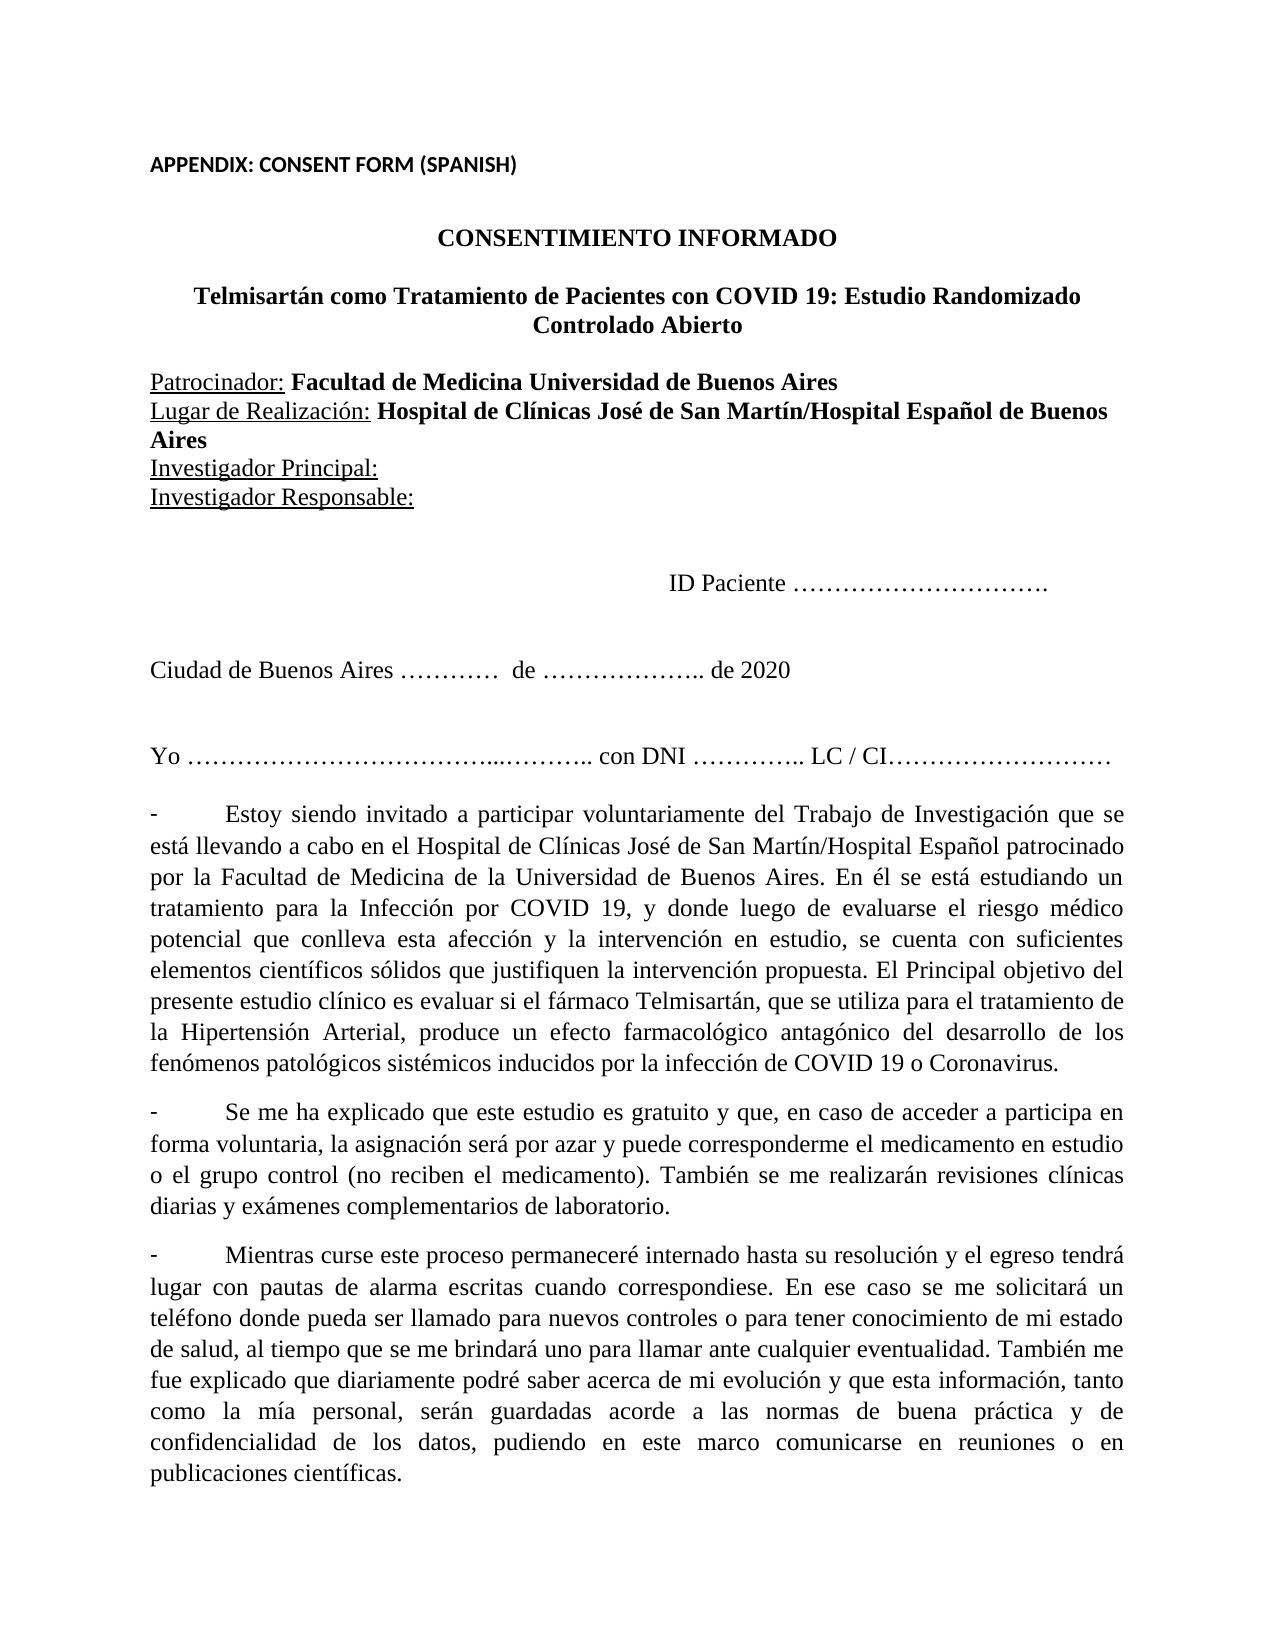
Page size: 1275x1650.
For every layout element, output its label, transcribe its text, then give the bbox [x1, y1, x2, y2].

text Investigador Responsable: [150, 482, 1125, 511]
text CONSENTIMIENTO INFORMADO [150, 223, 1125, 252]
text Yo ………………………………...……….. con DNI ………….. LC / CI……………………… [150, 741, 1125, 770]
text Patrocinador: Facultad de Medicina Universidad de Buenos Aires [150, 367, 1125, 396]
text APPENDIX: CONSENT FORM (SPANISH) [150, 150, 1125, 178]
text ID Paciente …………………………. [150, 568, 1125, 597]
text Lugar de Realización: Hospital de Clínicas José de San Martín/Hospital Español de Buenos Aires [150, 396, 1125, 453]
list Estoy siendo invitado a participar voluntariamente del Trabajo de Investigación que se está llevando a cabo en el Hospital de Clínicas José de San Martín/Hospital Español patrocinado por la Facultad de Medicina de la Universidad de Buenos Aires. En él se está estudiando un tratamiento para la Infección por COVID 19, y donde luego de evaluarse el riesgo médico potencial que conlleva esta afección y la intervención en estudio, se cuenta con suficientes elementos científicos sólidos que justifiquen la intervención propuesta. El Principal objetivo del presente estudio clínico es evaluar si el fármaco Telmisartán, que se utiliza para el tratamiento de la Hipertensión Arterial, produce un efecto farmacológico antagónico del desarrollo de los fenómenos patológicos sistémicos inducidos por la infección de COVID 19 o Coronavirus. [150, 798, 1125, 1077]
list Se me ha explicado que este estudio es gratuito y que, en caso de acceder a participa en forma voluntaria, la asignación será por azar y puede corresponderme el medicamento en estudio o el grupo control (no reciben el medicamento). También se me realizarán revisiones clínicas diarias y exámenes complementarios de laboratorio. [150, 1096, 1125, 1220]
list Mientras curse este proceso permaneceré internado hasta su resolución y el egreso tendrá lugar con pautas de alarma escritas cuando correspondiese. En ese caso se me solicitará un teléfono donde pueda ser llamado para nuevos controles o para tener conocimiento de mi estado de salud, al tiempo que se me brindará uno para llamar ante cualquier eventualidad. También me fue explicado que diariamente podré saber acerca de mi evolución y que esta información, tanto como la mía personal, serán guardadas acorde a las normas de buena práctica y de confidencialidad de los datos, pudiendo en este marco comunicarse en reuniones o en publicaciones científicas. [150, 1239, 1125, 1487]
text Ciudad de Buenos Aires ………… de ……………….. de 2020 [150, 655, 1125, 683]
text Investigador Principal: [150, 453, 1125, 482]
text Telmisartán como Tratamiento de Pacientes con COVID 19: Estudio Randomizado Controlado Abierto [150, 281, 1125, 338]
